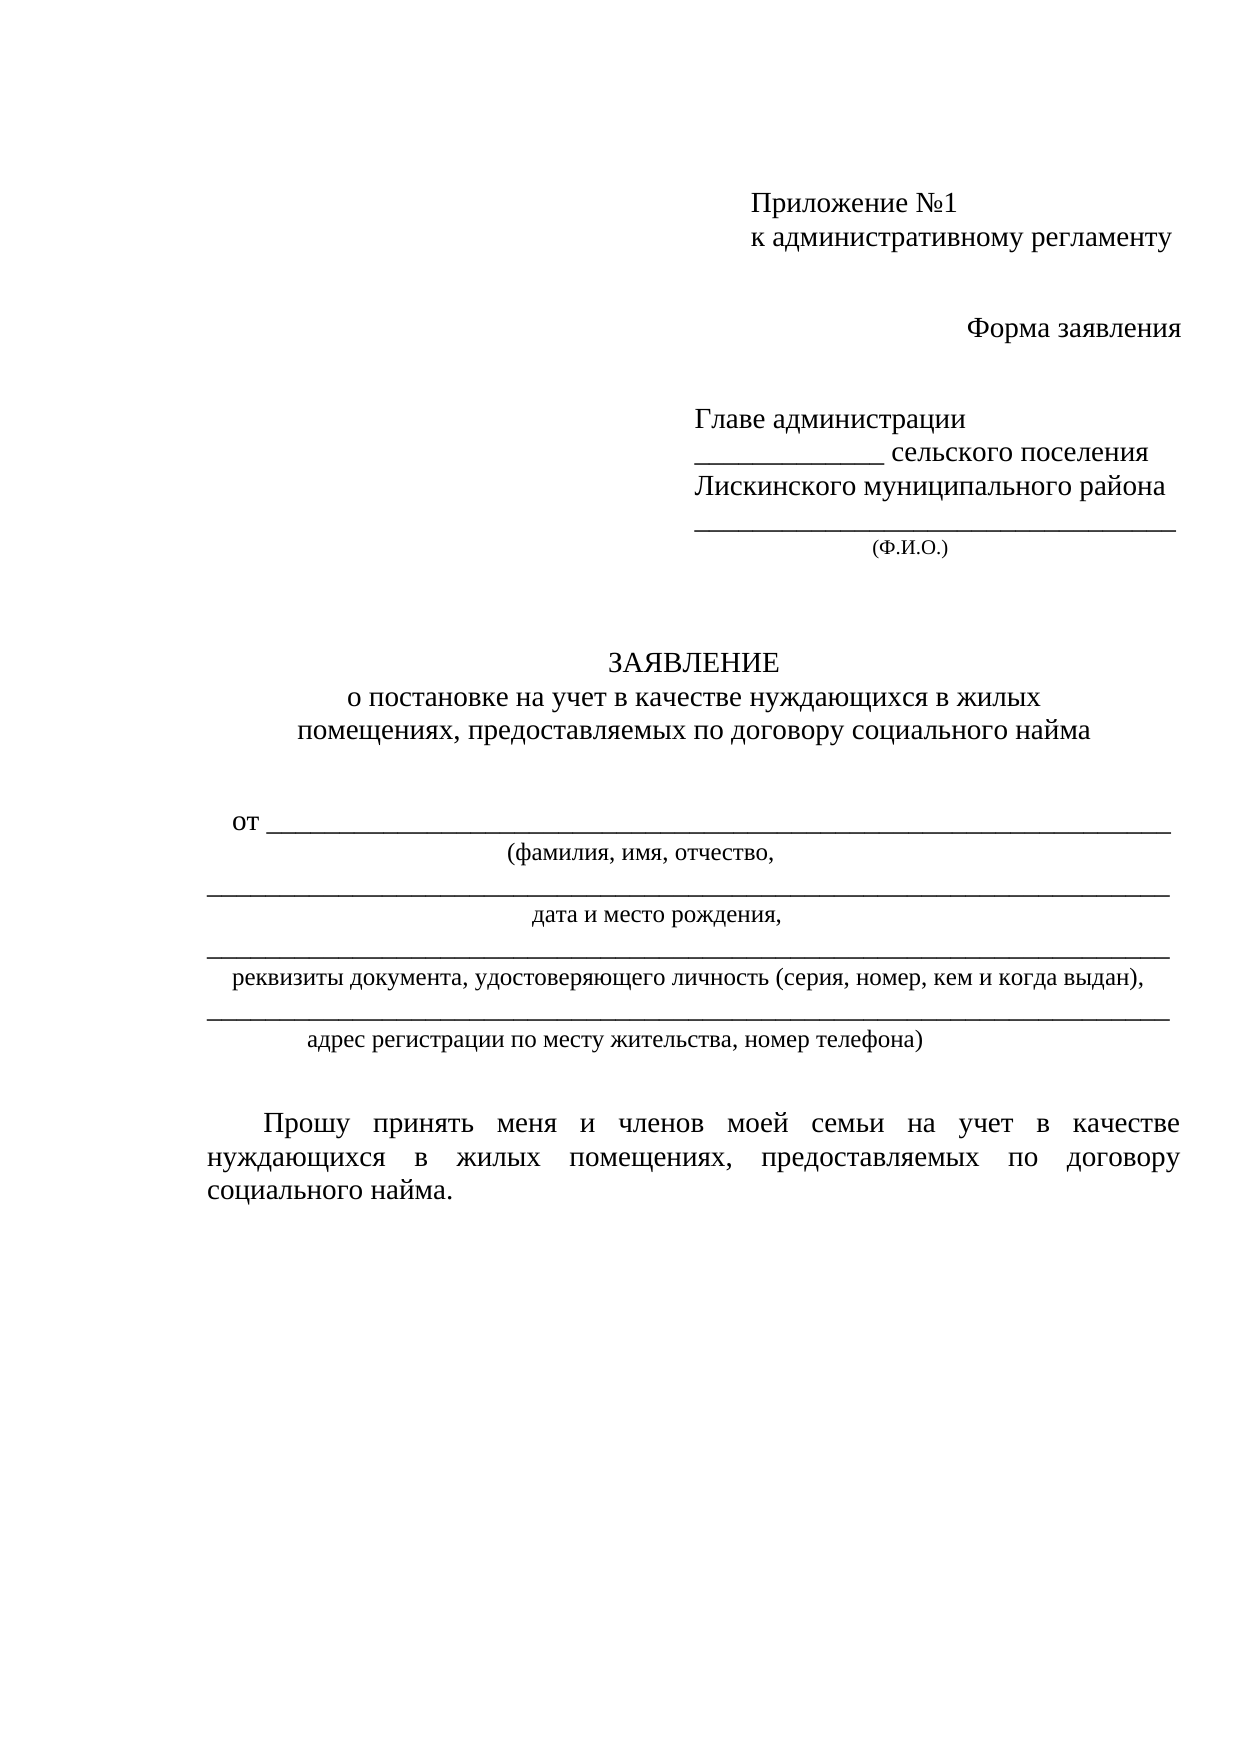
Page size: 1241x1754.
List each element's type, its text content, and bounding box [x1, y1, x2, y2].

text Главе администрации [694, 401, 1181, 434]
text __________________________________________________________________ [207, 990, 1181, 1024]
text (Ф.И.О.) [207, 535, 1181, 559]
text помещениях, предоставляемых по договору социального найма [207, 712, 1181, 746]
text __________________________________________________________________ [207, 928, 1181, 962]
text Приложение №1 [751, 185, 1181, 219]
text Форма заявления [207, 310, 1181, 343]
text Лискинского муниципального района [694, 468, 1181, 501]
text Прошу принять меня и членов моей семьи на учет в качестве нуждающихся в жилых помещениях, предоставляемых по договору социального найма. [207, 1105, 1181, 1206]
text о постановке на учет в качестве нуждающихся в жилых [207, 679, 1181, 712]
text дата и место рождения, [207, 899, 1181, 928]
text реквизиты документа, удостоверяющего личность (серия, номер, кем и когда выдан), [207, 962, 1181, 990]
text (фамилия, имя, отчество, [207, 837, 1181, 866]
text от ______________________________________________________________ [207, 803, 1181, 837]
text _____________ сельского поселения [694, 434, 1181, 468]
text _________________________________ [694, 501, 1181, 535]
text __________________________________________________________________ [207, 866, 1181, 899]
text к административному регламенту [751, 219, 1181, 252]
text адрес регистрации по месту жительства, номер телефона) [207, 1024, 1181, 1053]
text ЗАЯВЛЕНИЕ [207, 645, 1181, 679]
